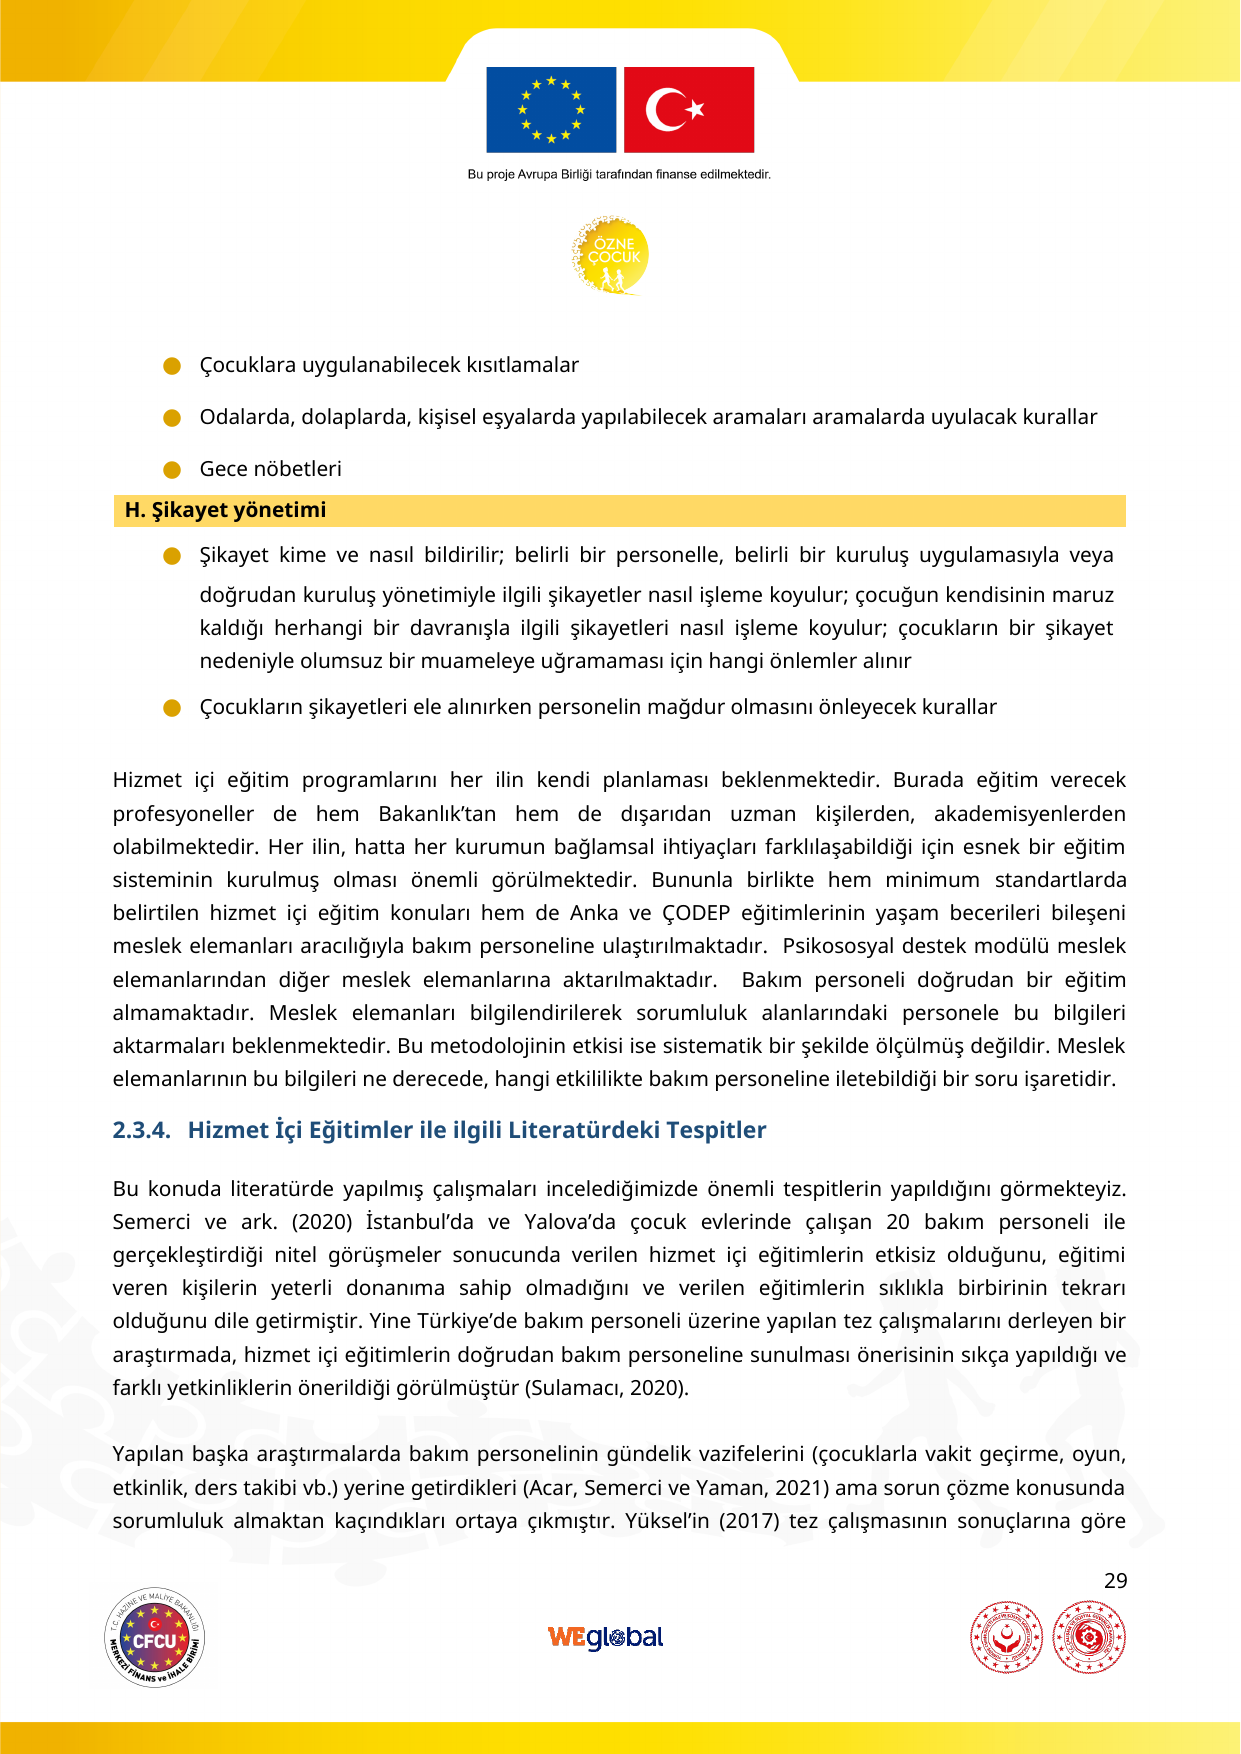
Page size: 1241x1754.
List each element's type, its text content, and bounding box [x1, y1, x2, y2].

table_cell Çocukların şikayetleri ele alınırken personelin mağdur olmasını önleyecek kurallar [114, 680, 1126, 731]
table_cell H. Şikayet yönetimi [114, 495, 1126, 527]
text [112, 1439, 1128, 1534]
picture [0, 0, 1241, 1754]
text Hizmet içi eğitim programlarını her ilin kendi planlaması beklenmektedir. Burada eğitim verecek profesyoneller de hem Bakanlık’tan hem de dışarıdan uzman kişilerden, akademisyenlerden olabilmektedir. Her ilin, hatta her kurumun bağlamsal ihtiyaçları farklılaşabildiği için esnek bir eğitim sisteminin kurulmuş olması önemli görülmektedir. Bununla birlikte hem minimum standartlarda belirtilen hizmet içi eğitim konuları hem de Anka ve ÇODEP eğitimlerinin yaşam becerileri bileşeni meslek elemanları aracılığıyla bakım personeline ulaştırılmaktadır. Psikososyal destek modülü meslek elemanlarından diğer meslek elemanlarına aktarılmaktadır. Bakım personeli doğrudan bir eğitim almamaktadır. Meslek elemanları bilgilendirilerek sorumluluk alanlarındaki personele bu bilgileri aktarmaları beklenmektedir. Bu metodolojinin etkisi ise sistematik bir şekilde ölçülmüş değildir. Meslek elemanlarının bu bilgileri ne derecede, hangi etkililikte bakım personeline iletebildiği bir soru işaretidir. [112, 765, 1128, 1093]
table_cell Odalarda, dolaplarda, kişisel eşyalarda yapılabilecek aramaları aramalarda uyulacak kurallar [114, 391, 1126, 442]
table_cell Gece nöbetleri [114, 443, 1126, 494]
subtitle Hizmet İçi Eğitimler ile ilgili Literatürdeki Tespitler [112, 1114, 1128, 1146]
table_cell Şikayet kime ve nasıl bildirilir; belirli bir personelle, belirli bir kuruluş uygulamasıyla veya doğrudan kuruluş yönetimiyle ilgili şikayetler nasıl işleme koyulur; çocuğun kendisinin maruz kaldığı herhangi bir davranışla ilgili şikayetleri nasıl işleme koyulur; çocukların bir şikayet nedeniyle olumsuz bir muameleye uğramaması için hangi önlemler alınır [114, 528, 1126, 679]
table_cell Çocuklara uygulanabilecek kısıtlamalar [114, 339, 1126, 389]
text Bu konuda literatürde yapılmış çalışmaları incelediğimizde önemli tespitlerin yapıldığını görmekteyiz. Semerci ve ark. (2020) İstanbul’da ve Yalova’da çocuk evlerinde çalışan 20 bakım personeli ile gerçekleştirdiği nitel görüşmeler sonucunda verilen hizmet içi eğitimlerin etkisiz olduğunu, eğitimi veren kişilerin yeterli donanıma sahip olmadığını ve verilen eğitimlerin sıklıkla birbirinin tekrarı olduğunu dile getirmiştir. Yine Türkiye’de bakım personeli üzerine yapılan tez çalışmalarını derleyen bir araştırmada, hizmet içi eğitimlerin doğrudan bakım personeline sunulması önerisinin sıkça yapıldığı ve farklı yetkinliklerin önerildiği görülmüştür (Sulamacı, 2020). [112, 1174, 1128, 1402]
